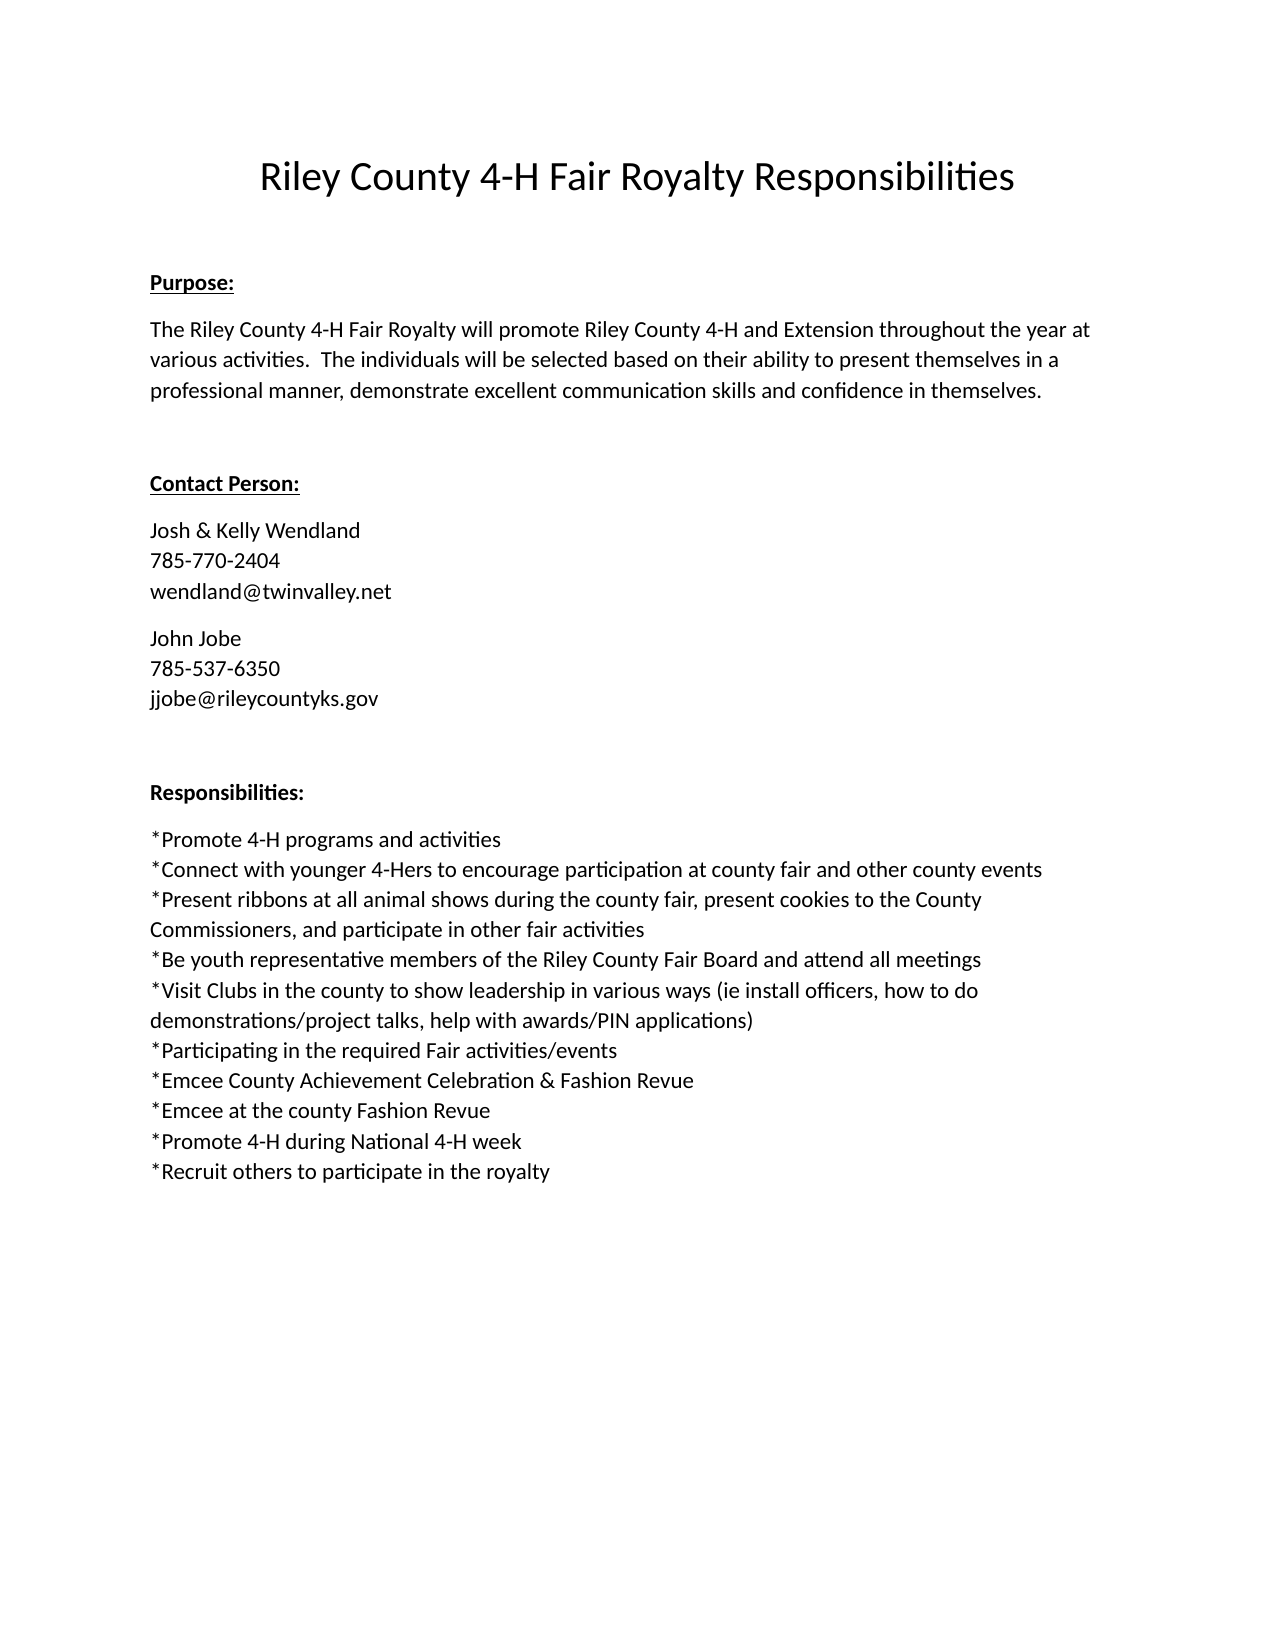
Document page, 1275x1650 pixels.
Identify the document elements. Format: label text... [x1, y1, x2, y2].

text *Promote 4-H programs and activities *Connect with younger 4-Hers to encourage participation at county fair and other county events *Present ribbons at all animal shows during the county fair, present cookies to the County Commissioners, and participate in other fair activities *Be youth representative members of the Riley County Fair Board and attend all meetings *Visit Clubs in the county to show leadership in various ways (ie install officers, how to do demonstrations/project talks, help with awards/PIN applications) *Participating in the required Fair activities/events *Emcee County Achievement Celebration & Fashion Revue *Emcee at the county Fashion Revue *Promote 4-H during National 4-H week *Recruit others to participate in the royalty [150, 825, 1125, 1215]
text Responsibilities: [150, 778, 1125, 806]
text Riley County 4-H Fair Royalty Responsibilities [150, 150, 1125, 201]
text The Riley County 4-H Fair Royalty will promote Riley County 4-H and Extension throughout the year at various activities. The individuals will be selected based on their ability to present themselves in a professional manner, demonstrate excellent communication skills and confidence in themselves. [150, 315, 1125, 404]
text John Jobe 785-537-6350 jjobe@rileycountyks.gov [150, 624, 1125, 712]
text Contact Person: [150, 469, 1125, 497]
text Purpose: [150, 268, 1125, 296]
text Josh & Kelly Wendland 785-770-2404 wendland@twinvalley.net [150, 516, 1125, 605]
